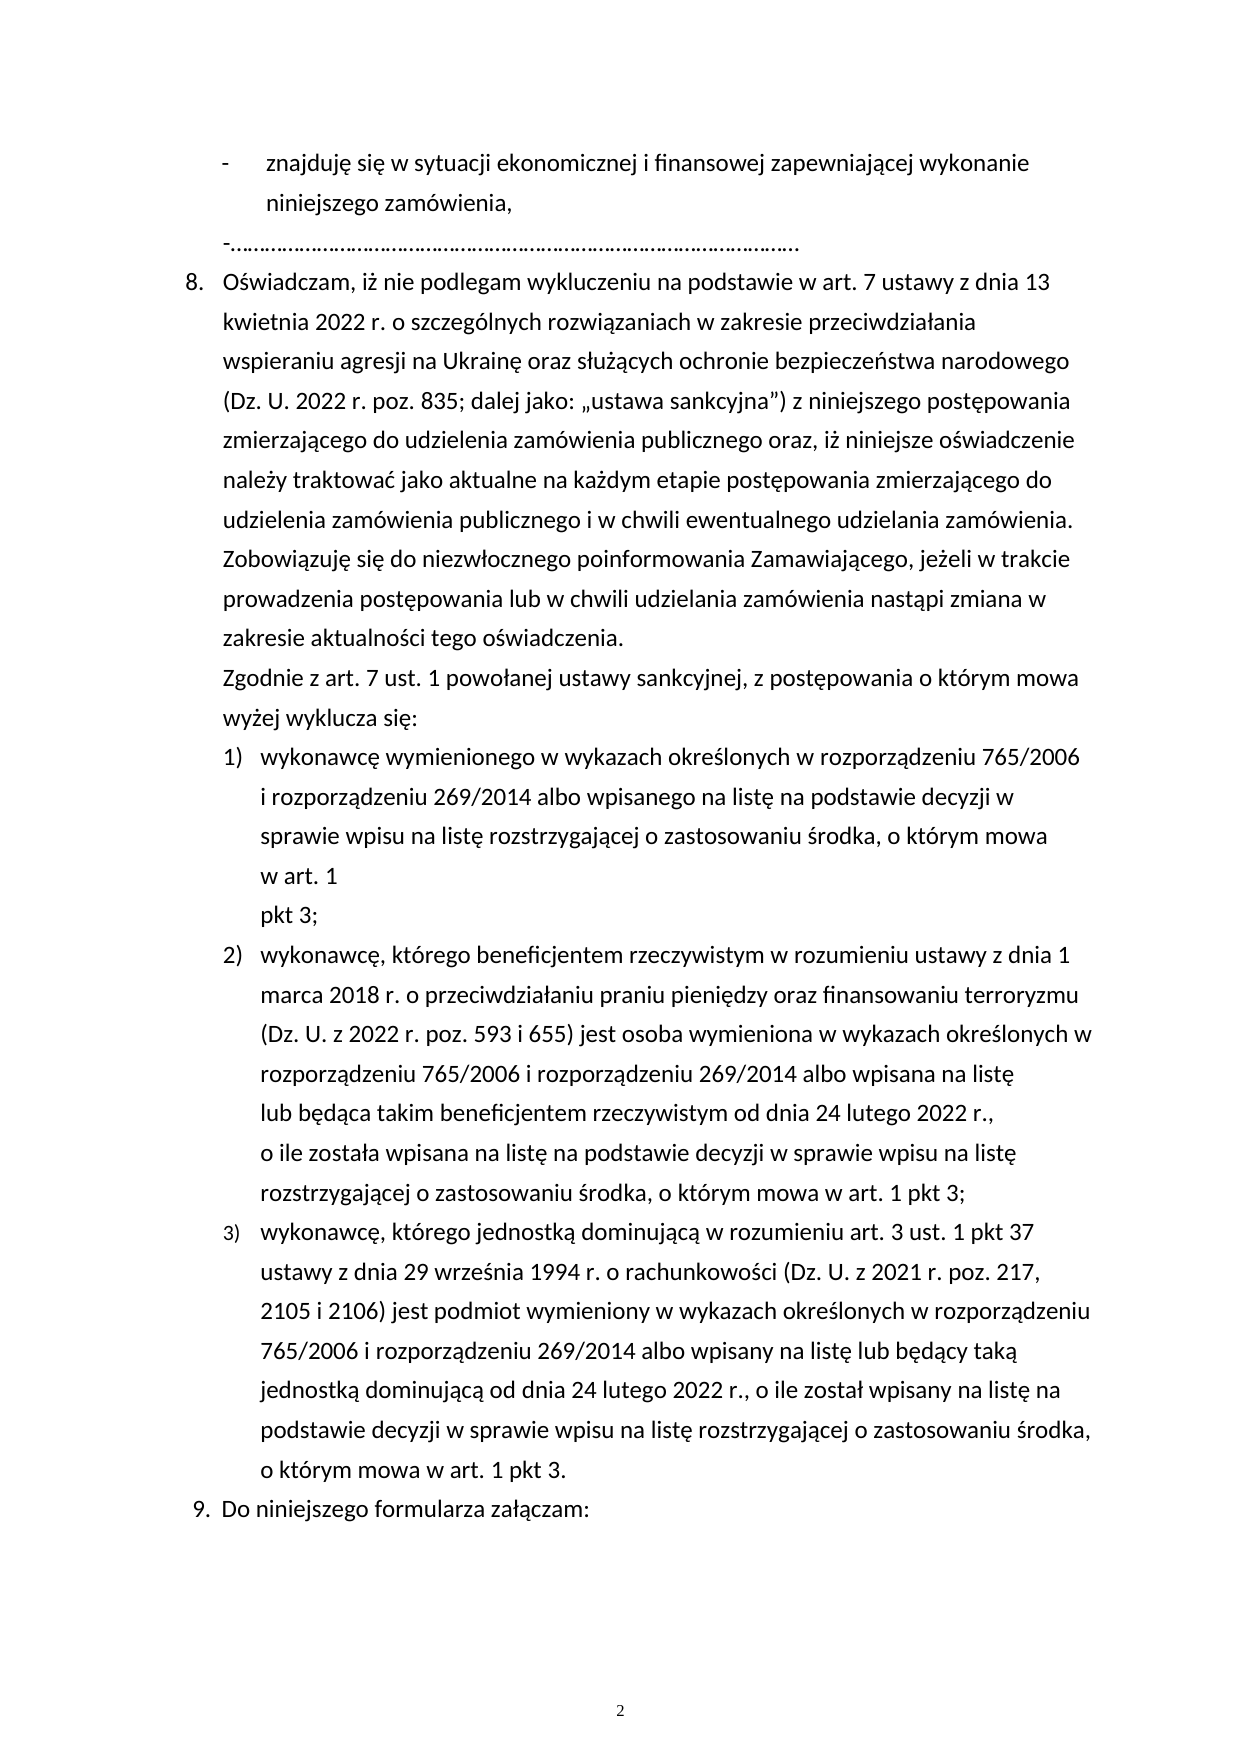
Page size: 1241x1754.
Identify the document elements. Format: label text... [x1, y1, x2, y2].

list Oświadczam, iż nie podlegam wykluczeniu na podstawie w art. 7 ustawy z dnia 13 kwietnia 2022 r. o szczególnych rozwiązaniach w zakresie przeciwdziałania wspieraniu agresji na Ukrainę oraz służących ochronie bezpieczeństwa narodowego (Dz. U. 2022 r. poz. 835; dalej jako: „ustawa sankcyjna”) z niniejszego postępowania zmierzającego do udzielenia zamówienia publicznego oraz, iż niniejsze oświadczenie należy traktować jako aktualne na każdym etapie postępowania zmierzającego do udzielenia zamówienia publicznego i w chwili ewentualnego udzielania zamówienia. Zobowiązuję się do niezwłocznego poinformowania Zamawiającego, jeżeli w trakcie prowadzenia postępowania lub w chwili udzielania zamówienia nastąpi zmiana w zakresie aktualności tego oświadczenia. [185, 266, 1093, 653]
text -……………………………………………………………………………………… [223, 227, 1093, 257]
list wykonawcę wymienionego w wykazach określonych w rozporządzeniu 765/2006 i rozporządzeniu 269/2014 albo wpisanego na listę na podstawie decyzji w sprawie wpisu na listę rozstrzygającej o zastosowaniu środka, o którym mowa w art. 1 pkt 3; [223, 741, 1093, 930]
text - znajduję się w sytuacji ekonomicznej i finansowej zapewniającej wykonanie niniejszego zamówienia, [221, 148, 1093, 218]
list wykonawcę, którego beneficjentem rzeczywistym w rozumieniu ustawy z dnia 1 marca 2018 r. o przeciwdziałaniu praniu pieniędzy oraz finansowaniu terroryzmu (Dz. U. z 2022 r. poz. 593 i 655) jest osoba wymieniona w wykazach określonych w rozporządzeniu 765/2006 i rozporządzeniu 269/2014 albo wpisana na listę lub będąca takim beneficjentem rzeczywistym od dnia 24 lutego 2022 r., o ile została wpisana na listę na podstawie decyzji w sprawie wpisu na listę rozstrzygającej o zastosowaniu środka, o którym mowa w art. 1 pkt 3; [223, 939, 1093, 1207]
list wykonawcę, którego jednostką dominującą w rozumieniu art. 3 ust. 1 pkt 37 ustawy z dnia 29 września 1994 r. o rachunkowości (Dz. U. z 2021 r. poz. 217, 2105 i 2106) jest podmiot wymieniony w wykazach określonych w rozporządzeniu 765/2006 i rozporządzeniu 269/2014 albo wpisany na listę lub będący taką jednostką dominującą od dnia 24 lutego 2022 r., o ile został wpisany na listę na podstawie decyzji w sprawie wpisu na listę rozstrzygającej o zastosowaniu środka, o którym mowa w art. 1 pkt 3. [223, 1216, 1093, 1484]
list Do niniejszego formularza załączam: [192, 1493, 1093, 1524]
text Zgodnie z art. 7 ust. 1 powołanej ustawy sankcyjnej, z postępowania o którym mowa wyżej wyklucza się: [223, 662, 1093, 732]
